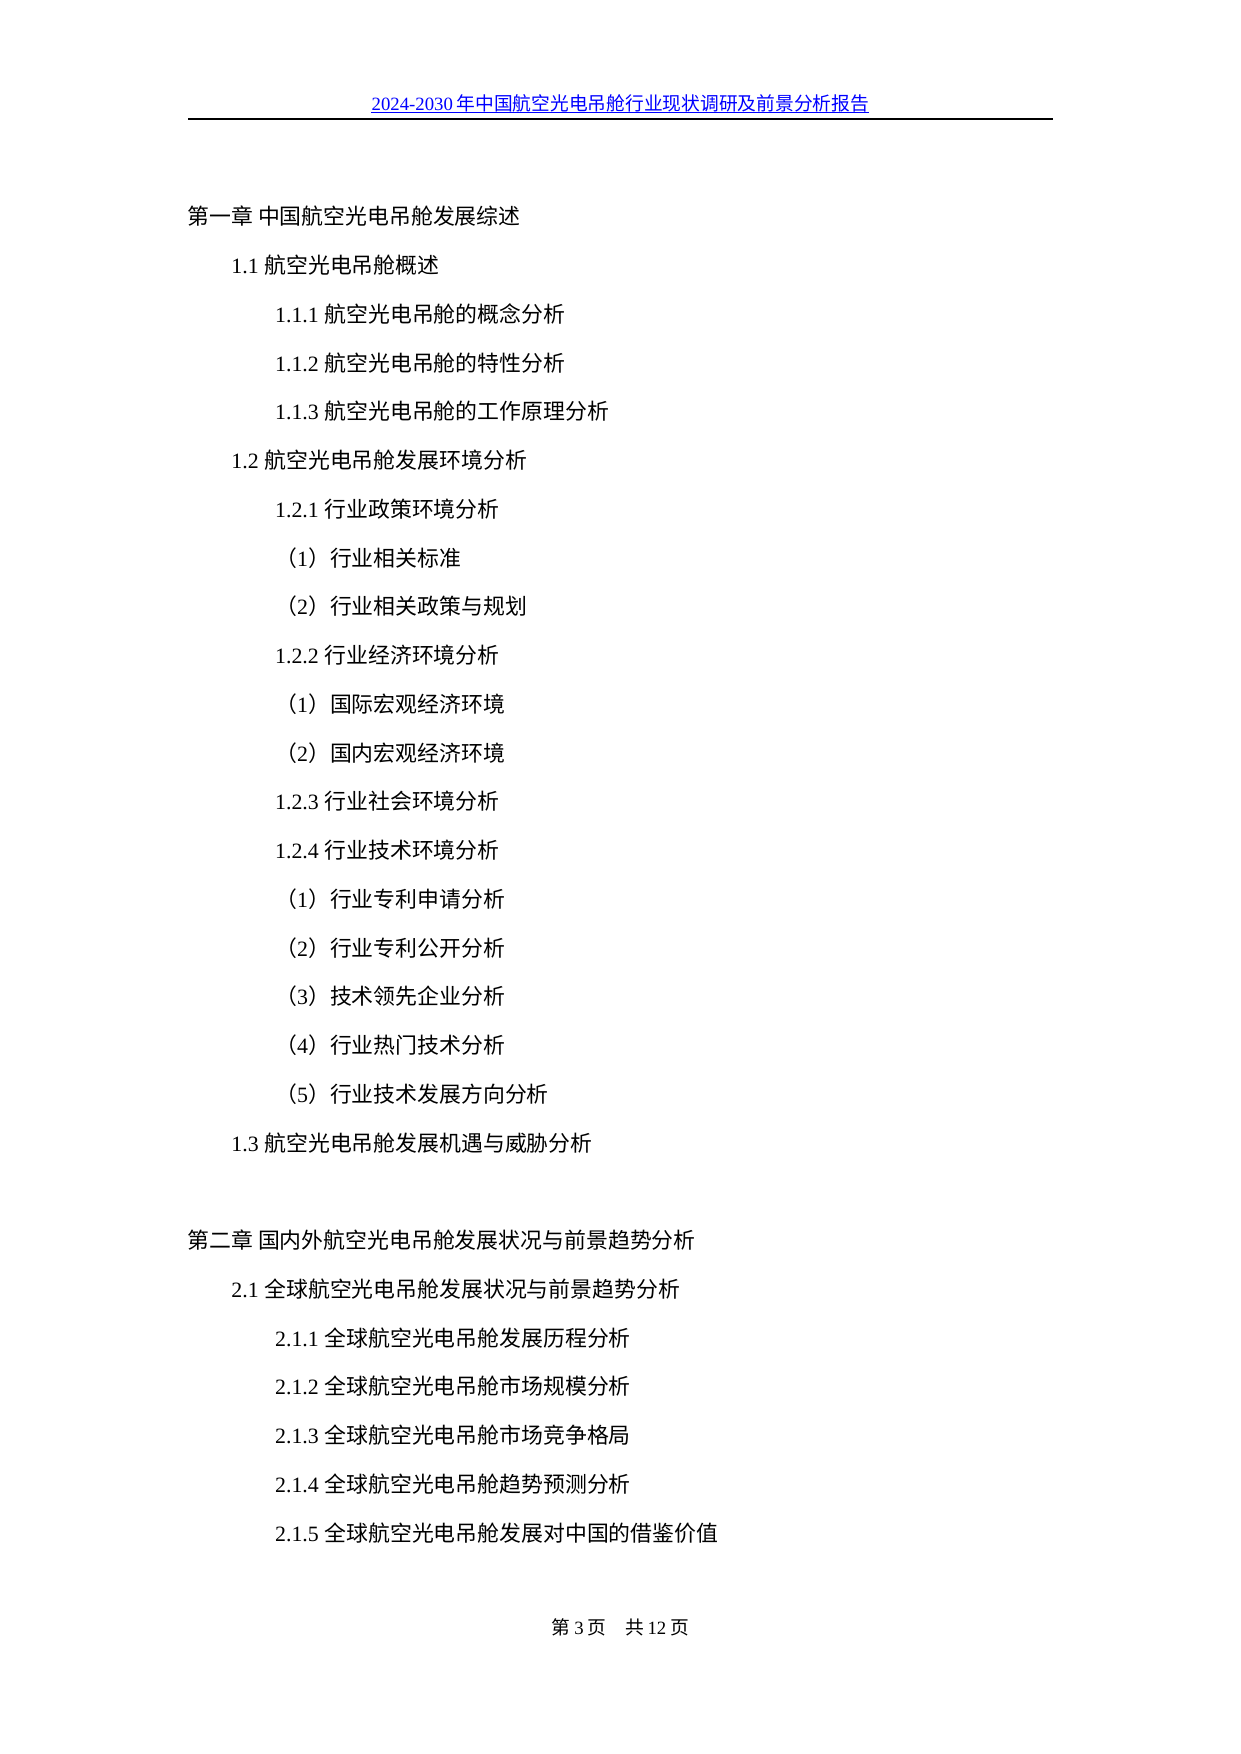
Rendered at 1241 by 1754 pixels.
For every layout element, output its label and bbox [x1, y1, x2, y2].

text [187, 150, 1053, 1548]
